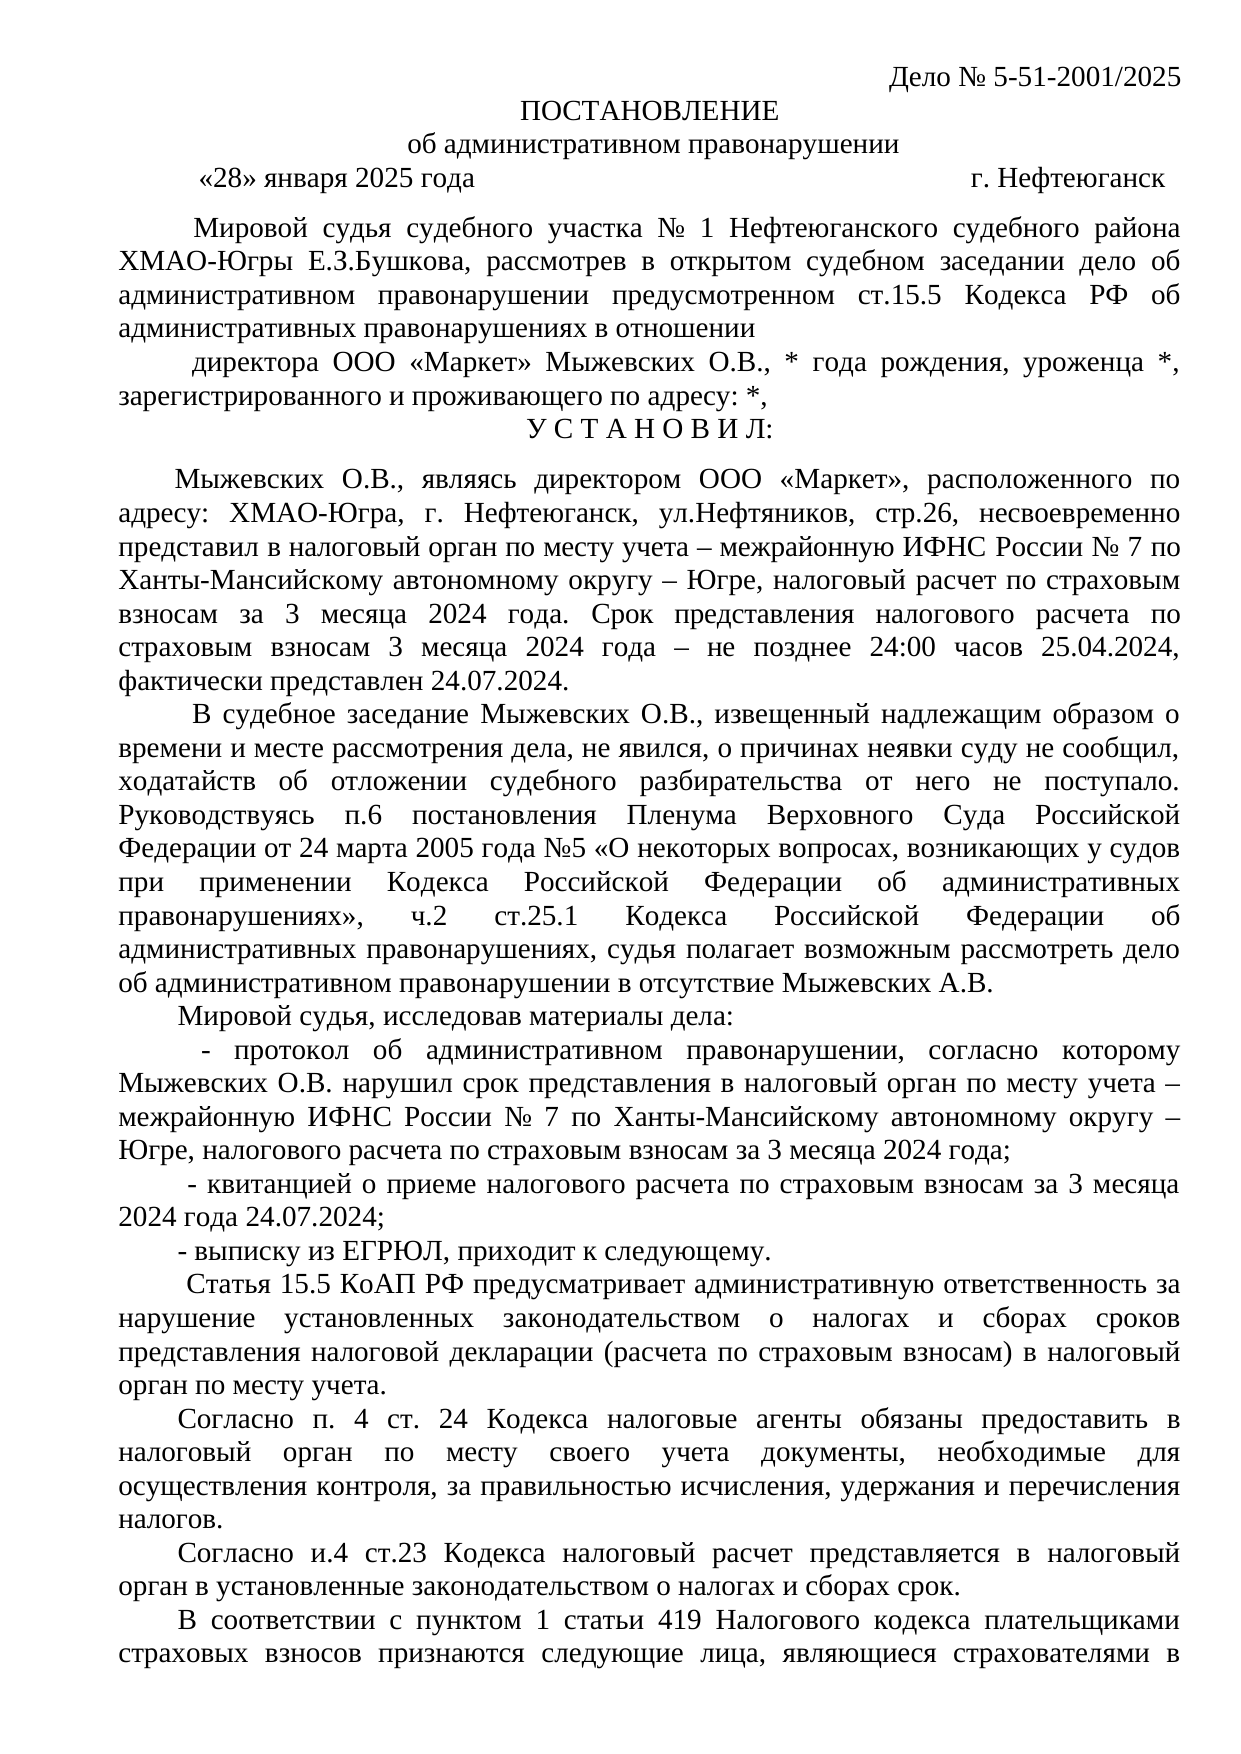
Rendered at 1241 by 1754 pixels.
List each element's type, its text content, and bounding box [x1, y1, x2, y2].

text «28» января 2025 года г. Нефтеюганск [118, 160, 1181, 193]
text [118, 1602, 1181, 1669]
text - протокол об административном правонарушении, согласно которому Мыжевских О.В. нарушил срок представления в налоговый орган по месту учета – межрайонную ИФНС России № 7 по Ханты-Мансийскому автономному округу – Югре, налогового расчета по страховым взносам за 3 месяца 2024 года; [118, 1032, 1181, 1166]
text Мыжевских О.В., являясь директором ООО «Маркет», расположенного по адресу: ХМАО-Югра, г. Нефтеюганск, ул.Нефтяников, стр.26, несвоевременно представил в налоговый орган по месту учета – межрайонную ИФНС России № 7 по Ханты-Мансийскому автономному округу – Югре, налоговый расчет по страховым взносам за 3 месяца 2024 года. Срок представления налогового расчета по страховым взносам 3 месяца 2024 года – не позднее 24:00 часов 25.04.2024, фактически представлен 24.07.2024. [118, 462, 1181, 696]
text - квитанцией о приеме налогового расчета по страховым взносам за 3 месяца 2024 года 24.07.2024; [118, 1166, 1181, 1233]
text Статья 15.5 КоАП РФ предусматривает административную ответственность за нарушение установленных законодательством о налогах и сборах сроков представления налоговой декларации (расчета по страховым взносам) в налоговый орган по месту учета. [118, 1267, 1181, 1401]
text Мировой судья, исследовав материалы дела: [118, 998, 1181, 1032]
text директора ООО «Маркет» Мыжевских О.В., * года рождения, уроженца *, зарегистрированного и проживающего по адресу: *, [118, 344, 1181, 411]
title об административном правонарушении [118, 126, 1181, 160]
text - выписку из ЕГРЮЛ, приходит к следующему. [118, 1233, 1181, 1267]
text В судебное заседание Мыжевских О.В., извещенный надлежащим образом о времени и месте рассмотрения дела, не явился, о причинах неявки суду не сообщил, ходатайств об отложении судебного разбирательства от него не поступало. Руководствуясь п.6 постановления Пленума Верховного Суда Российской Федерации от 24 марта 2005 года №5 «О некоторых вопросах, возникающих у судов при применении Кодекса Российской Федерации об административных правонарушениях», ч.2 ст.25.1 Кодекса Российской Федерации об административных правонарушениях, судья полагает возможным рассмотреть дело об административном правонарушении в отсутствие Мыжевских А.В. [118, 696, 1181, 998]
title ПОСТАНОВЛЕНИЕ [118, 93, 1181, 126]
text Дело № 5-51-2001/2025 [118, 59, 1181, 93]
text Согласно и.4 ст.23 Кодекса налоговый расчет представляется в налоговый орган в установленные законодательством о налогах и сборах срок. [118, 1535, 1181, 1602]
text Согласно п. 4 ст. 24 Кодекса налоговые агенты обязаны предоставить в налоговый орган по месту своего учета документы, необходимые для осуществления контроля, за правильностью исчисления, удержания и перечисления налогов. [118, 1401, 1181, 1535]
text У С Т А Н О В И Л: [118, 411, 1181, 445]
text Мировой судья судебного участка № 1 Нефтеюганского судебного района ХМАО-Югры Е.З.Бушкова, рассмотрев в открытом судебном заседании дело об административном правонарушении предусмотренном ст.15.5 Кодекса РФ об административных правонарушениях в отношении [118, 210, 1181, 344]
